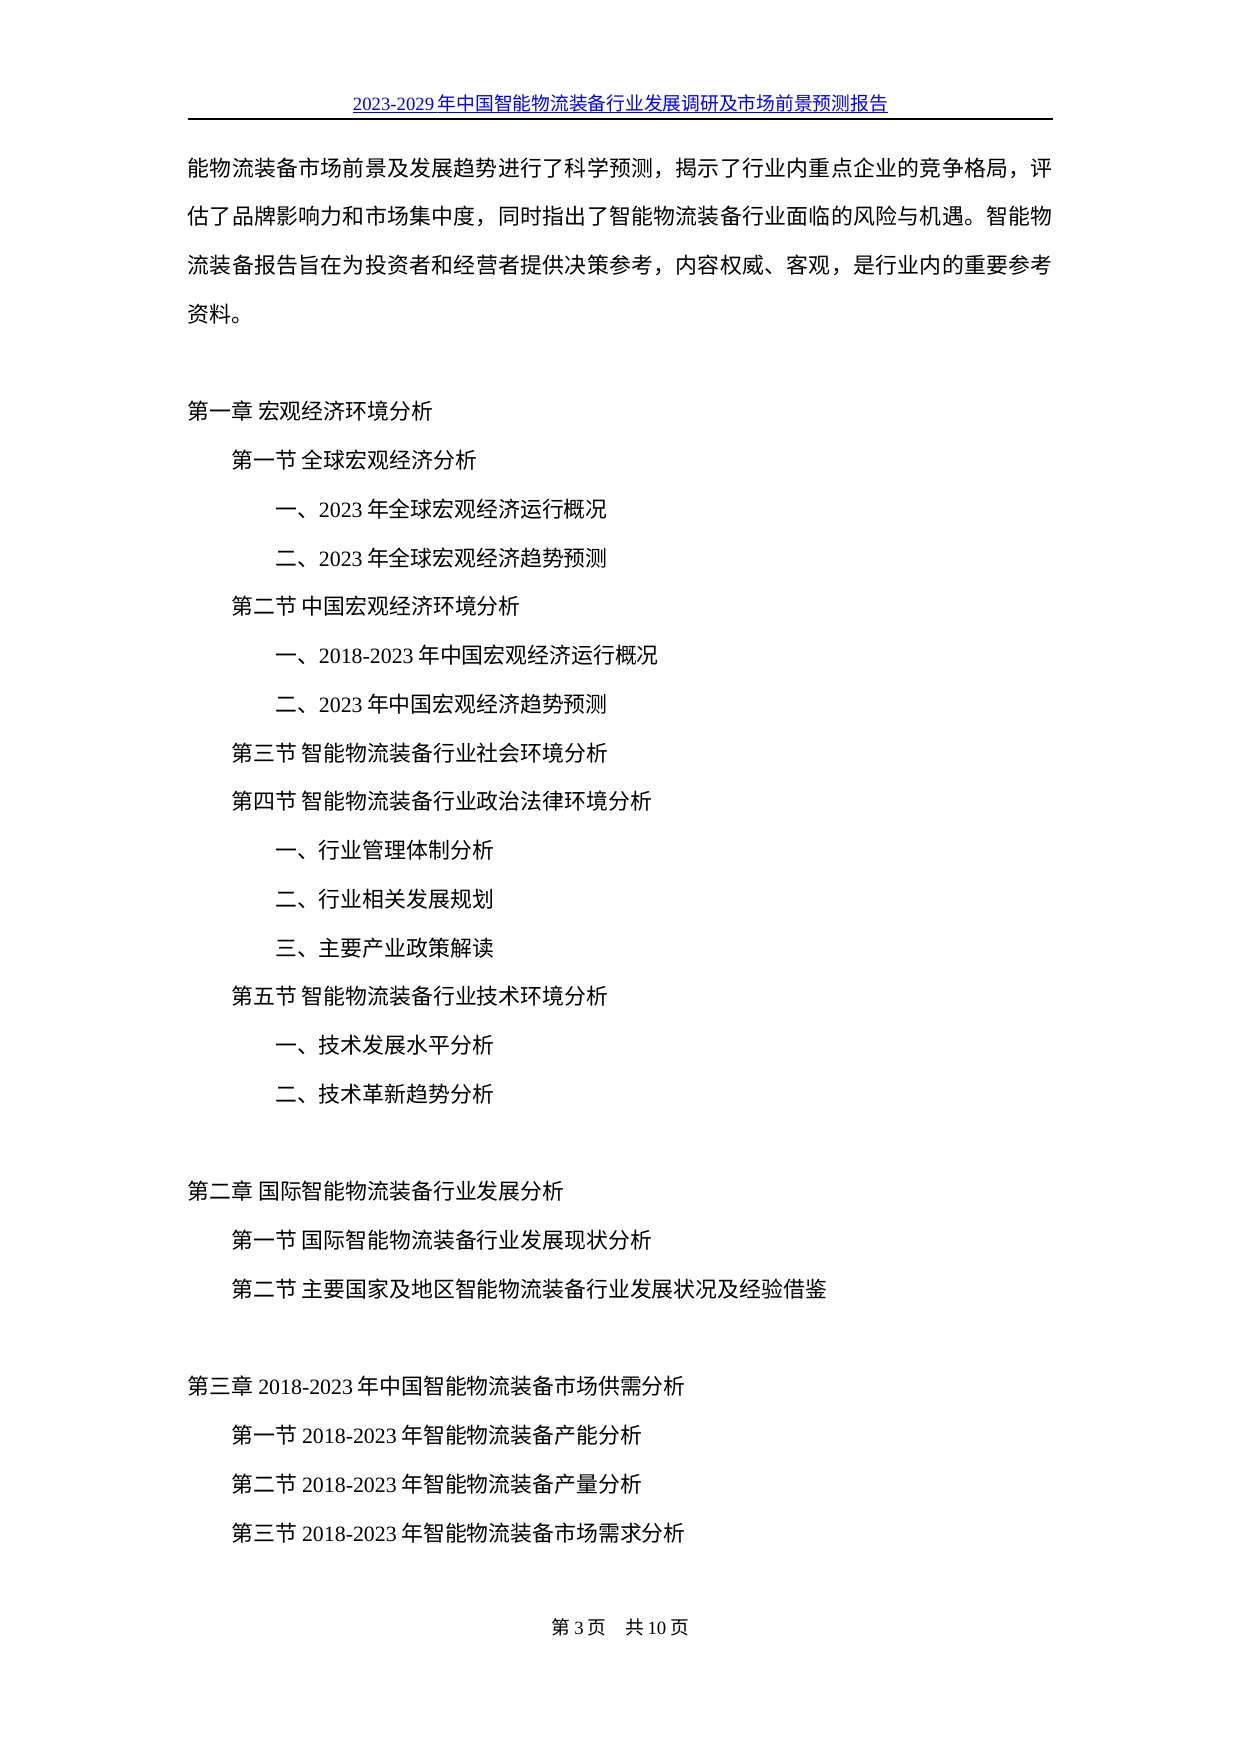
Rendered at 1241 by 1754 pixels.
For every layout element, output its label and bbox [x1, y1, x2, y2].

text [187, 150, 1053, 1548]
